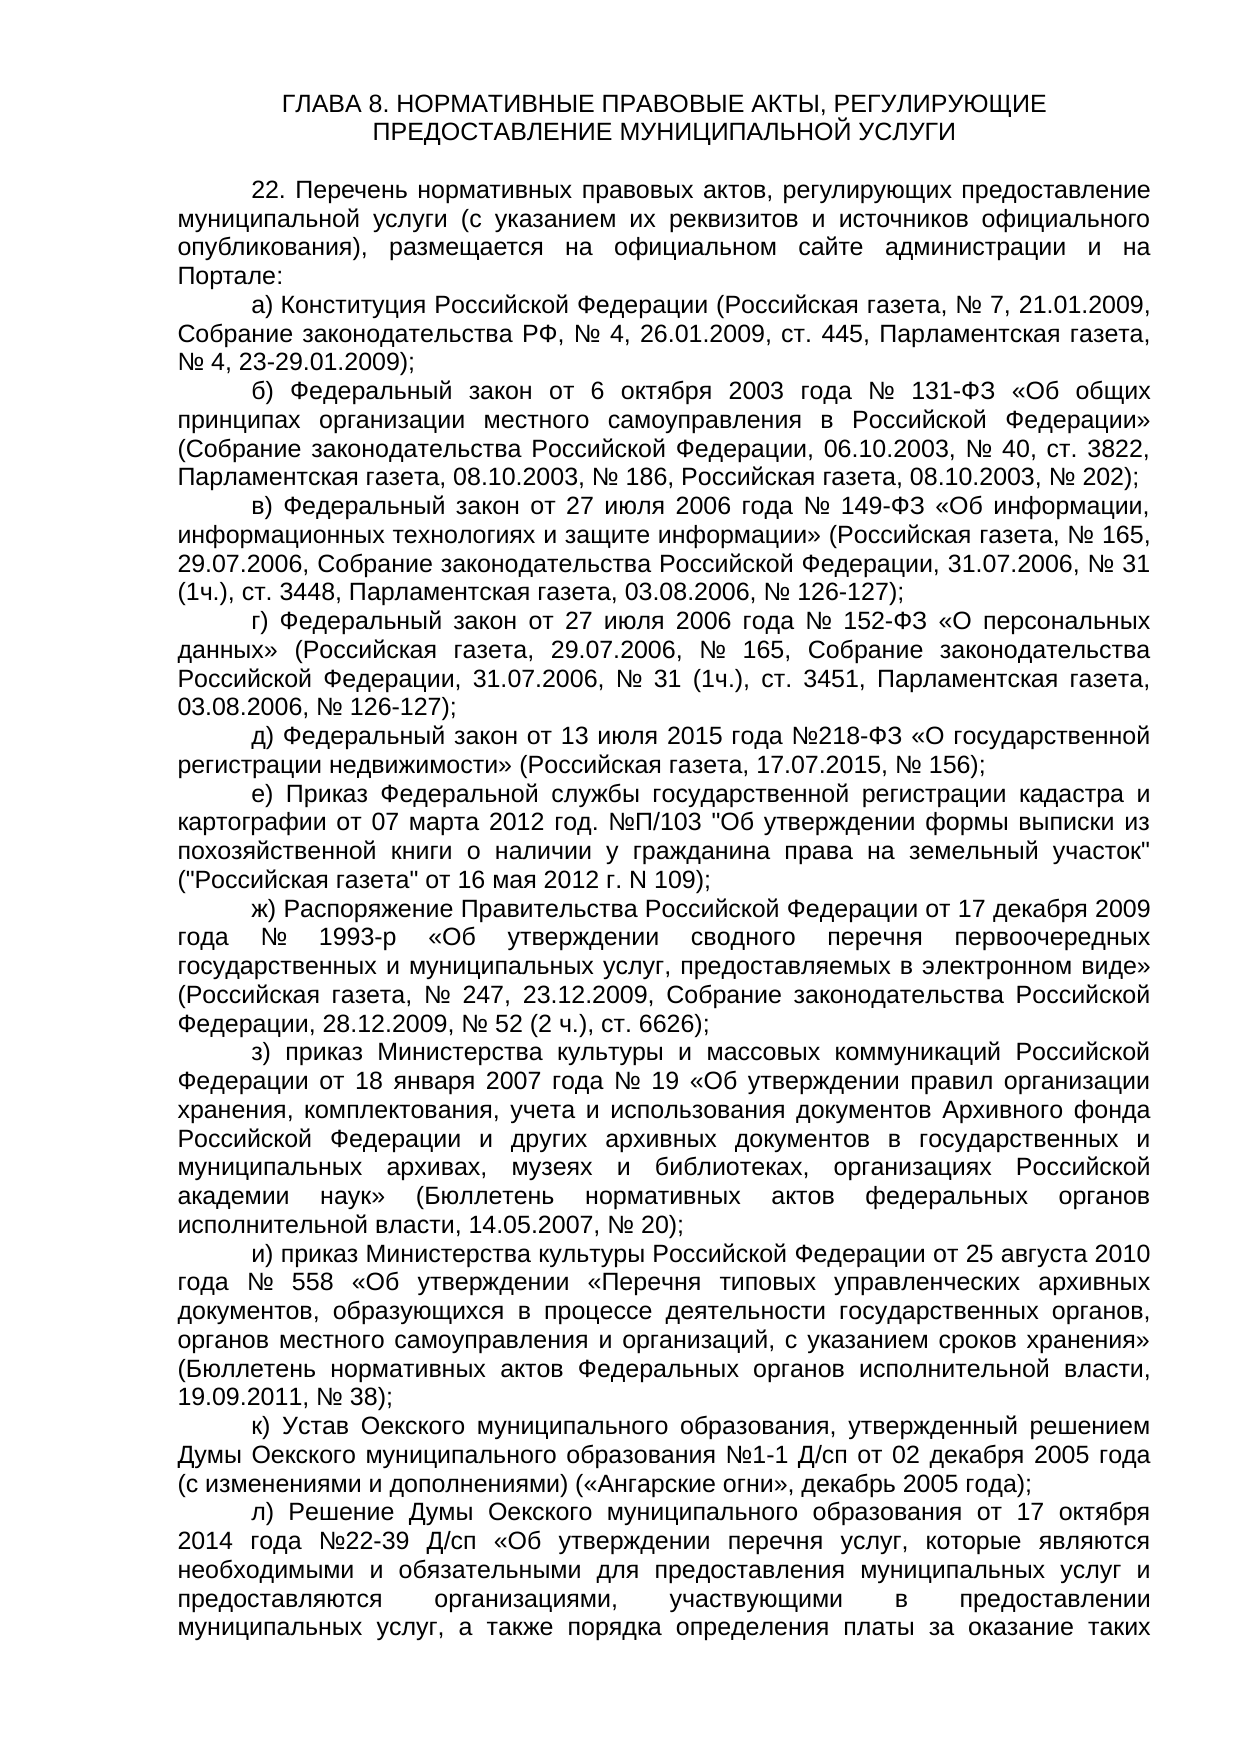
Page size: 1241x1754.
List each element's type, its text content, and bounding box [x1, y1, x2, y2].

text е) Приказ Федеральной службы государственной регистрации кадастра и картографии от 07 марта 2012 год. №П/103 "Об утверждении формы выписки из похозяйственной книги о наличии у гражданина права на земельный участок" ("Российская газета" от 16 мая 2012 г. N 109); [177, 779, 1152, 894]
text 22. Перечень нормативных правовых актов, регулирующих предоставление муниципальной услуги (с указанием их реквизитов и источников официального опубликования), размещается на официальном сайте администрации и на Портале: [177, 175, 1152, 290]
text к) Устав Оекского муниципального образования, утвержденный решением Думы Оекского муниципального образования №1-1 Д/сп от 02 декабря 2005 года (с изменениями и дополнениями) («Ангарские огни», декабрь 2005 года); [177, 1411, 1152, 1497]
text и) приказ Министерства культуры Российской Федерации от 25 августа 2010 года № 558 «Об утверждении «Перечня типовых управленческих архивных документов, образующихся в процессе деятельности государственных органов, органов местного самоуправления и организаций, с указанием сроков хранения» (Бюллетень нормативных актов Федеральных органов исполнительной власти, 19.09.2011, № 38); [177, 1239, 1152, 1411]
text ГЛАВА 8. НОРМАТИВНЫЕ ПРАВОВЫЕ АКТЫ, РЕГУЛИРУЮЩИЕ ПРЕДОСТАВЛЕНИЕ МУНИЦИПАЛЬНОЙ УСЛУГИ [177, 89, 1152, 146]
text ж) Распоряжение Правительства Российской Федерации от 17 декабря 2009 года № 1993-р «Об утверждении сводного перечня первоочередных государственных и муниципальных услуг, предоставляемых в электронном виде» (Российская газета, № 247, 23.12.2009, Собрание законодательства Российской Федерации, 28.12.2009, № 52 (2 ч.), ст. 6626); [177, 894, 1152, 1037]
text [177, 1497, 1152, 1641]
text з) приказ Министерства культуры и массовых коммуникаций Российской Федерации от 18 января 2007 года № 19 «Об утверждении правил организации хранения, комплектования, учета и использования документов Архивного фонда Российской Федерации и других архивных документов в государственных и муниципальных архивах, музеях и библиотеках, организациях Российской академии наук» (Бюллетень нормативных актов федеральных органов исполнительной власти, 14.05.2007, № 20); [177, 1037, 1152, 1239]
text б) Федеральный закон от 6 октября 2003 года № 131-ФЗ «Об общих принципах организации местного самоуправления в Российской Федерации» (Собрание законодательства Российской Федерации, 06.10.2003, № 40, ст. 3822, Парламентская газета, 08.10.2003, № 186, Российская газета, 08.10.2003, № 202); [177, 376, 1152, 491]
text д) Федеральный закон от 13 июля 2015 года №218-ФЗ «О государственной регистрации недвижимости» (Российская газета, 17.07.2015, № 156); [177, 721, 1152, 779]
text г) Федеральный закон от 27 июля 2006 года № 152-ФЗ «О персональных данных» (Российская газета, 29.07.2006, № 165, Собрание законодательства Российской Федерации, 31.07.2006, № 31 (1ч.), ст. 3451, Парламентская газета, 03.08.2006, № 126-127); [177, 606, 1152, 721]
text а) Конституция Российской Федерации (Российская газета, № 7, 21.01.2009, Собрание законодательства РФ, № 4, 26.01.2009, ст. 445, Парламентская газета, № 4, 23-29.01.2009); [177, 290, 1152, 376]
text в) Федеральный закон от 27 июля 2006 года № 149-ФЗ «Об информации, информационных технологиях и защите информации» (Российская газета, № 165, 29.07.2006, Собрание законодательства Российской Федерации, 31.07.2006, № 31 (1ч.), ст. 3448, Парламентская газета, 03.08.2006, № 126-127); [177, 491, 1152, 606]
